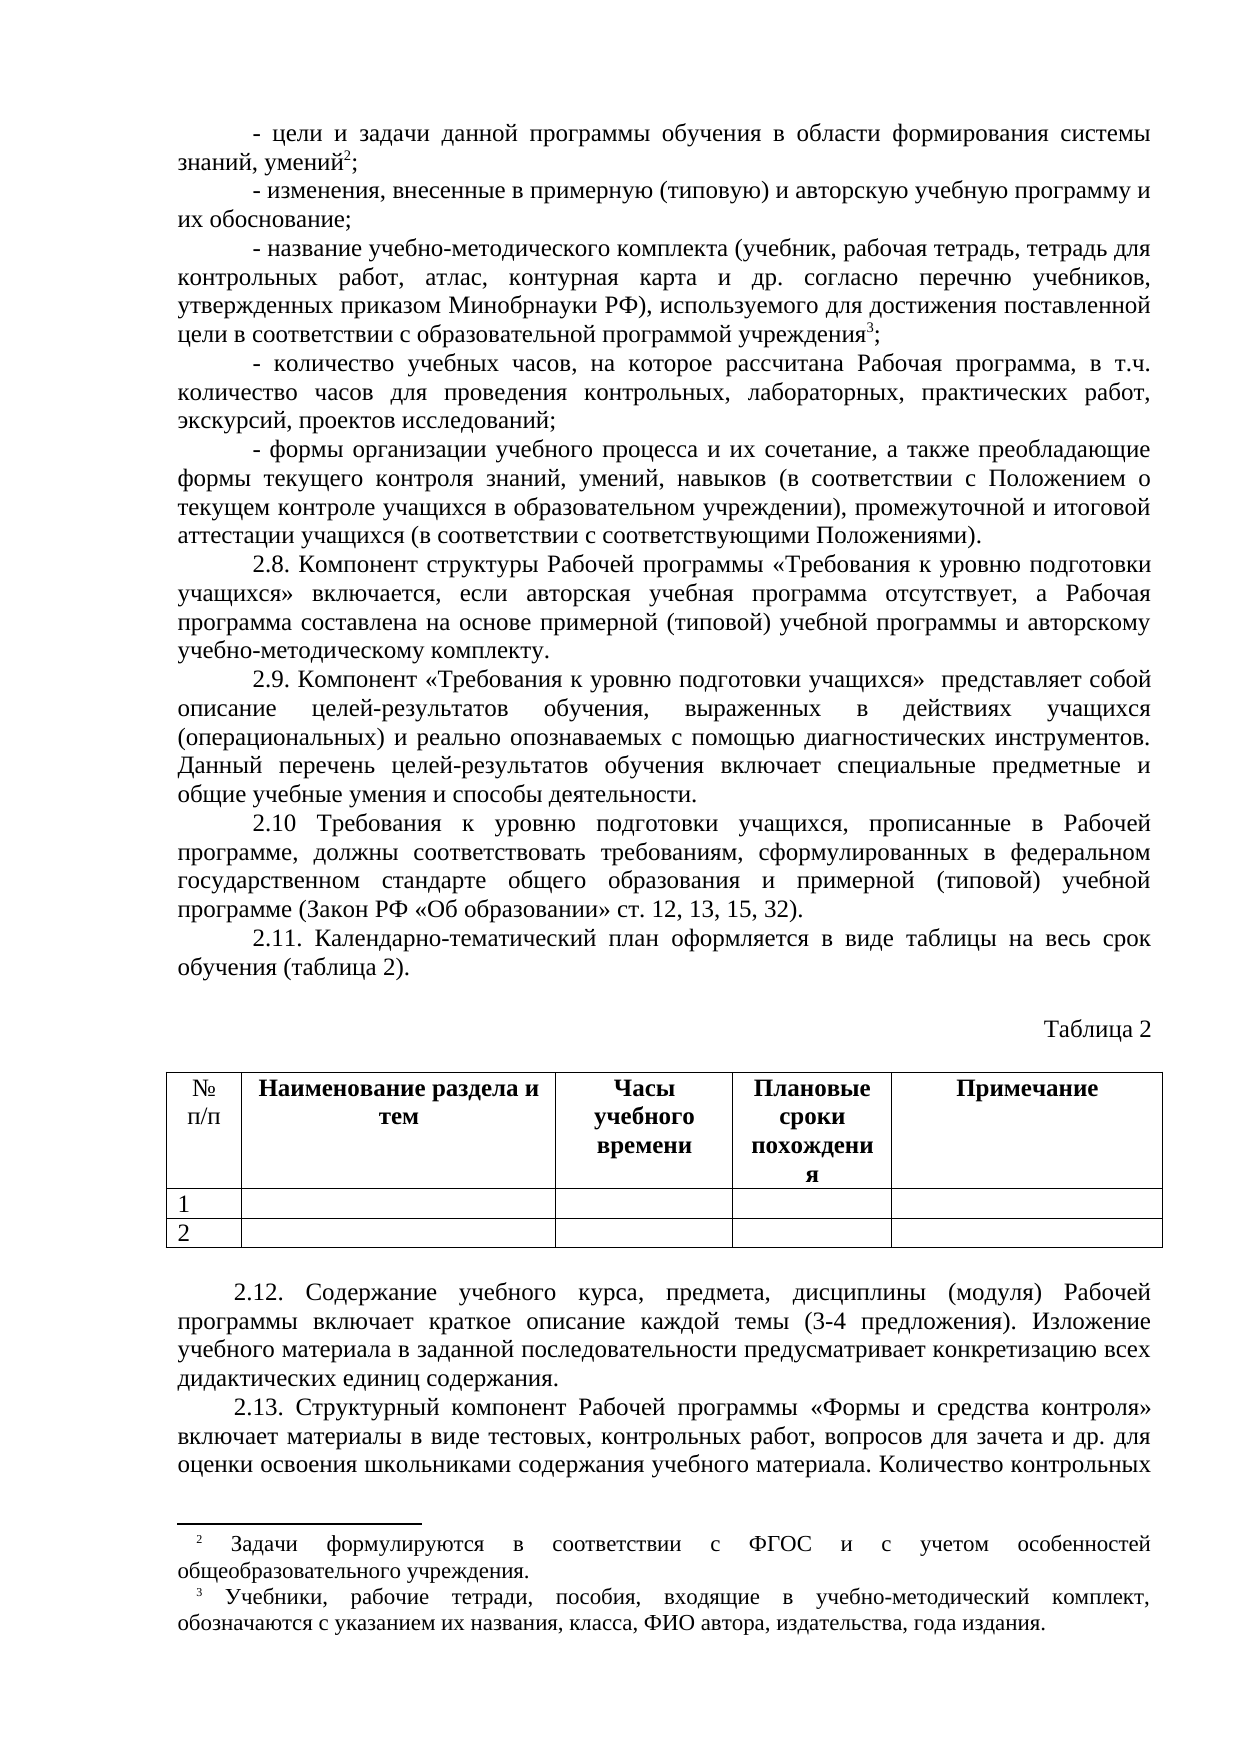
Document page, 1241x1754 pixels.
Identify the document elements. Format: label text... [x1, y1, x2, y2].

text - название учебно-методического комплекта (учебник, рабочая тетрадь, тетрадь для контрольных работ, атлас, контурная карта и др. согласно перечню учебников, утвержденных приказом Минобрнауки РФ), используемого для достижения поставленной цели в соответствии с образовательной программой учреждения; [177, 233, 1152, 348]
table_cell 2 [167, 1219, 241, 1247]
table_header Наименование раздела и тем [242, 1073, 555, 1188]
table_header Часы учебного времени [556, 1073, 732, 1188]
table_cell [733, 1219, 891, 1247]
text - формы организации учебного процесса и их сочетание, а также преобладающие формы текущего контроля знаний, умений, навыков (в соответствии с Положением о текущем контроле учащихся в образовательном учреждении), промежуточной и итоговой аттестации учащихся (в соответствии с соответствующими Положениями). [177, 434, 1152, 549]
table_cell [892, 1189, 1162, 1217]
table_cell 1 [167, 1189, 241, 1217]
text 2.11. Календарно-тематический план оформляется в виде таблицы на весь срок обучения (таблица 2). [177, 923, 1152, 981]
text 2.8. Компонент структуры Рабочей программы «Требования к уровню подготовки учащихся» включается, если авторская учебная программа отсутствует, а Рабочая программа составлена на основе примерной (типовой) учебной программы и авторскому учебно-методическому комплекту. [177, 549, 1152, 664]
text - изменения, внесенные в примерную (типовую) и авторскую учебную программу и их обоснование; [177, 176, 1152, 233]
text - количество учебных часов, на которое рассчитана Рабочая программа, в т.ч. количество часов для проведения контрольных, лабораторных, практических работ, экскурсий, проектов исследований; [177, 348, 1152, 434]
text - цели и задачи данной программы обучения в области формирования системы знаний, умений; [177, 118, 1152, 176]
table_cell [556, 1189, 732, 1217]
table_cell [892, 1219, 1162, 1247]
table_header № п/п [167, 1073, 241, 1188]
table_header Плановые сроки похождения [733, 1073, 891, 1188]
text 2.9. Компонент «Требования к уровню подготовки учащихся» представляет собой описание целей-результатов обучения, выраженных в действиях учащихся (операциональных) и реально опознаваемых с помощью диагностических инструментов. Данный перечень целей-результатов обучения включает специальные предметные и общие учебные умения и способы деятельности. [177, 664, 1152, 808]
table_cell [556, 1219, 732, 1247]
table_header Примечание [892, 1073, 1162, 1188]
text 2.12. Содержание учебного курса, предмета, дисциплины (модуля) Рабочей программы включает краткое описание каждой темы (3-4 предложения). Изложение учебного материала в заданной последовательности предусматривает конкретизацию всех дидактических единиц содержания. [177, 1277, 1152, 1392]
table_cell [242, 1189, 555, 1217]
text 2.10 Требования к уровню подготовки учащихся, прописанные в Рабочей программе, должны соответствовать требованиям, сформулированных в федеральном государственном стандарте общего образования и примерной (типовой) учебной программе (Закон РФ «Об образовании» ст. 12, 13, 15, 32). [177, 808, 1152, 923]
text Таблица 2 [177, 1014, 1152, 1043]
table_cell [242, 1219, 555, 1247]
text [177, 1392, 1152, 1478]
table_cell [733, 1189, 891, 1217]
